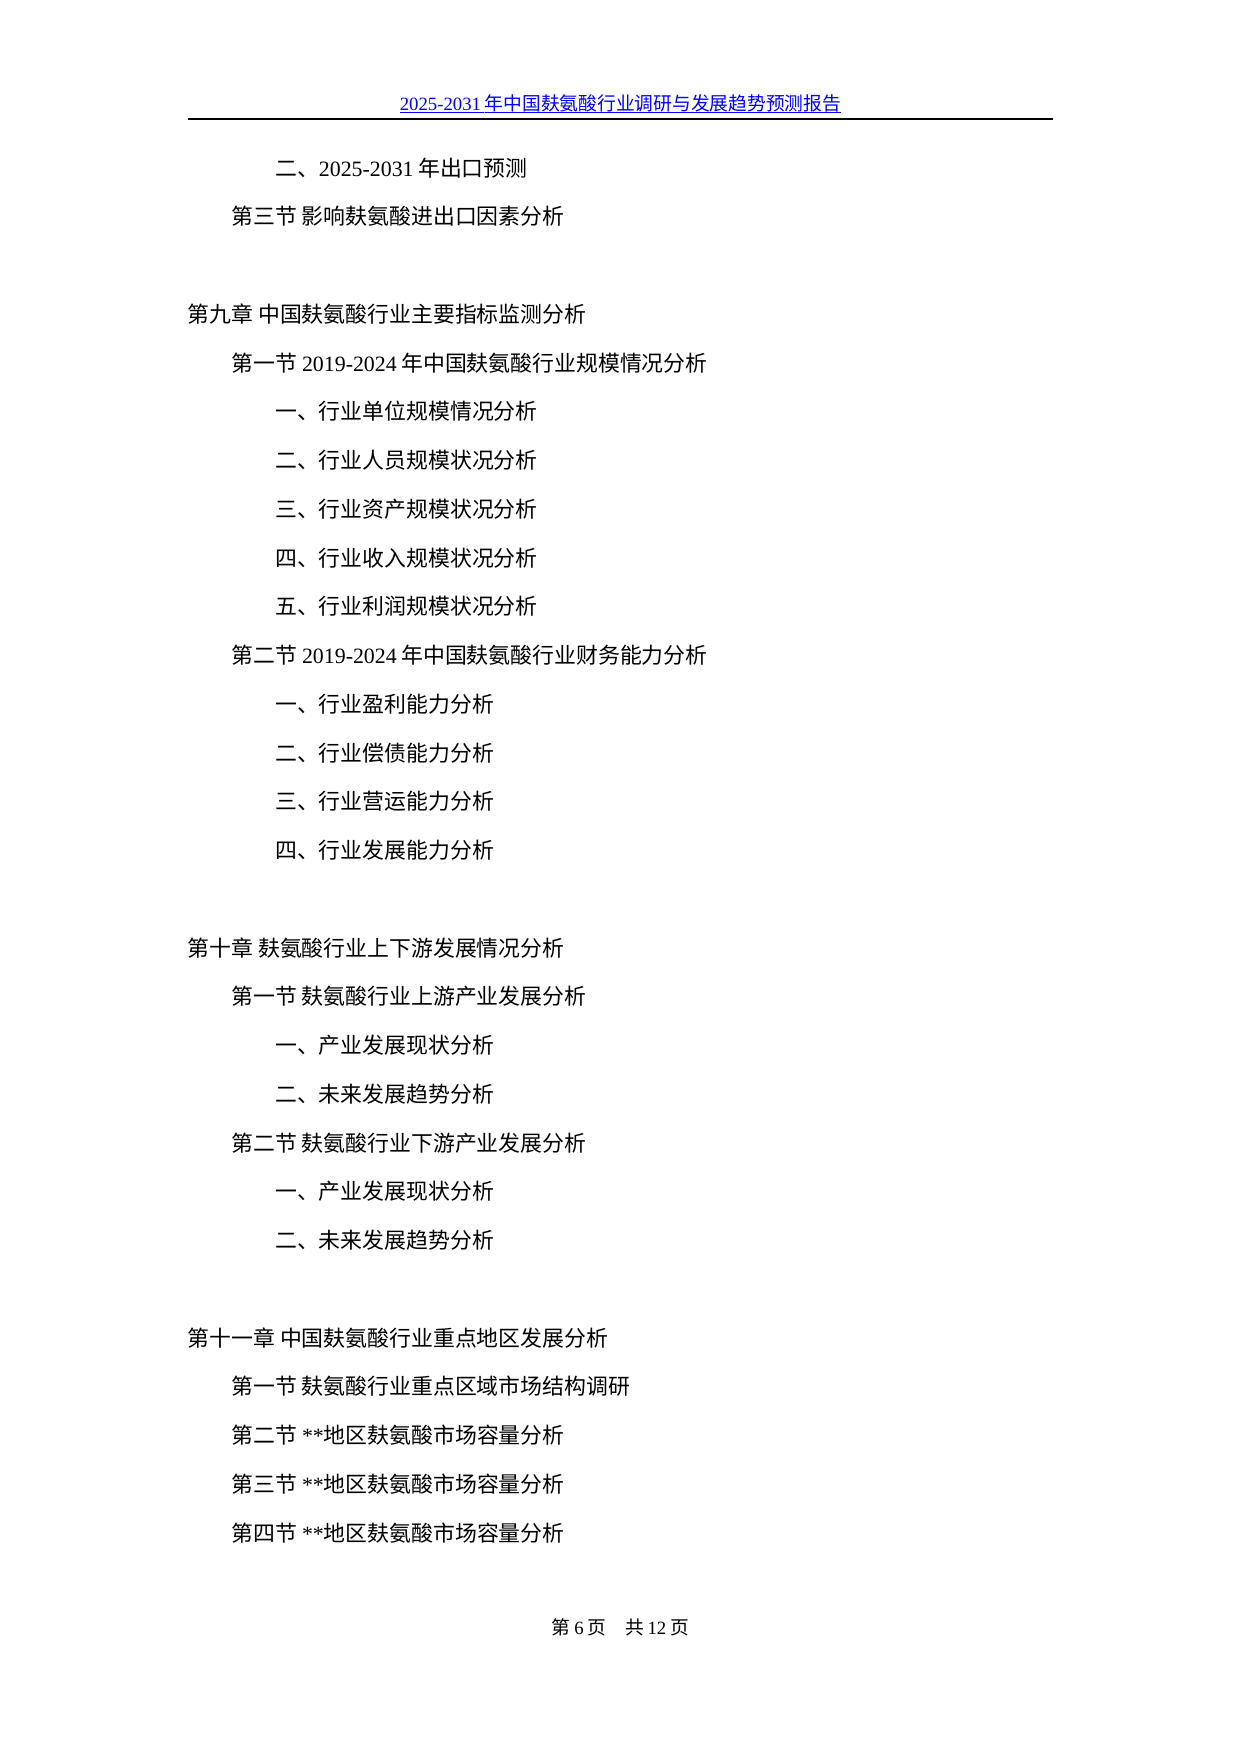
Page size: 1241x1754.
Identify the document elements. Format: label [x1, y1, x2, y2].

text [187, 150, 1053, 1548]
